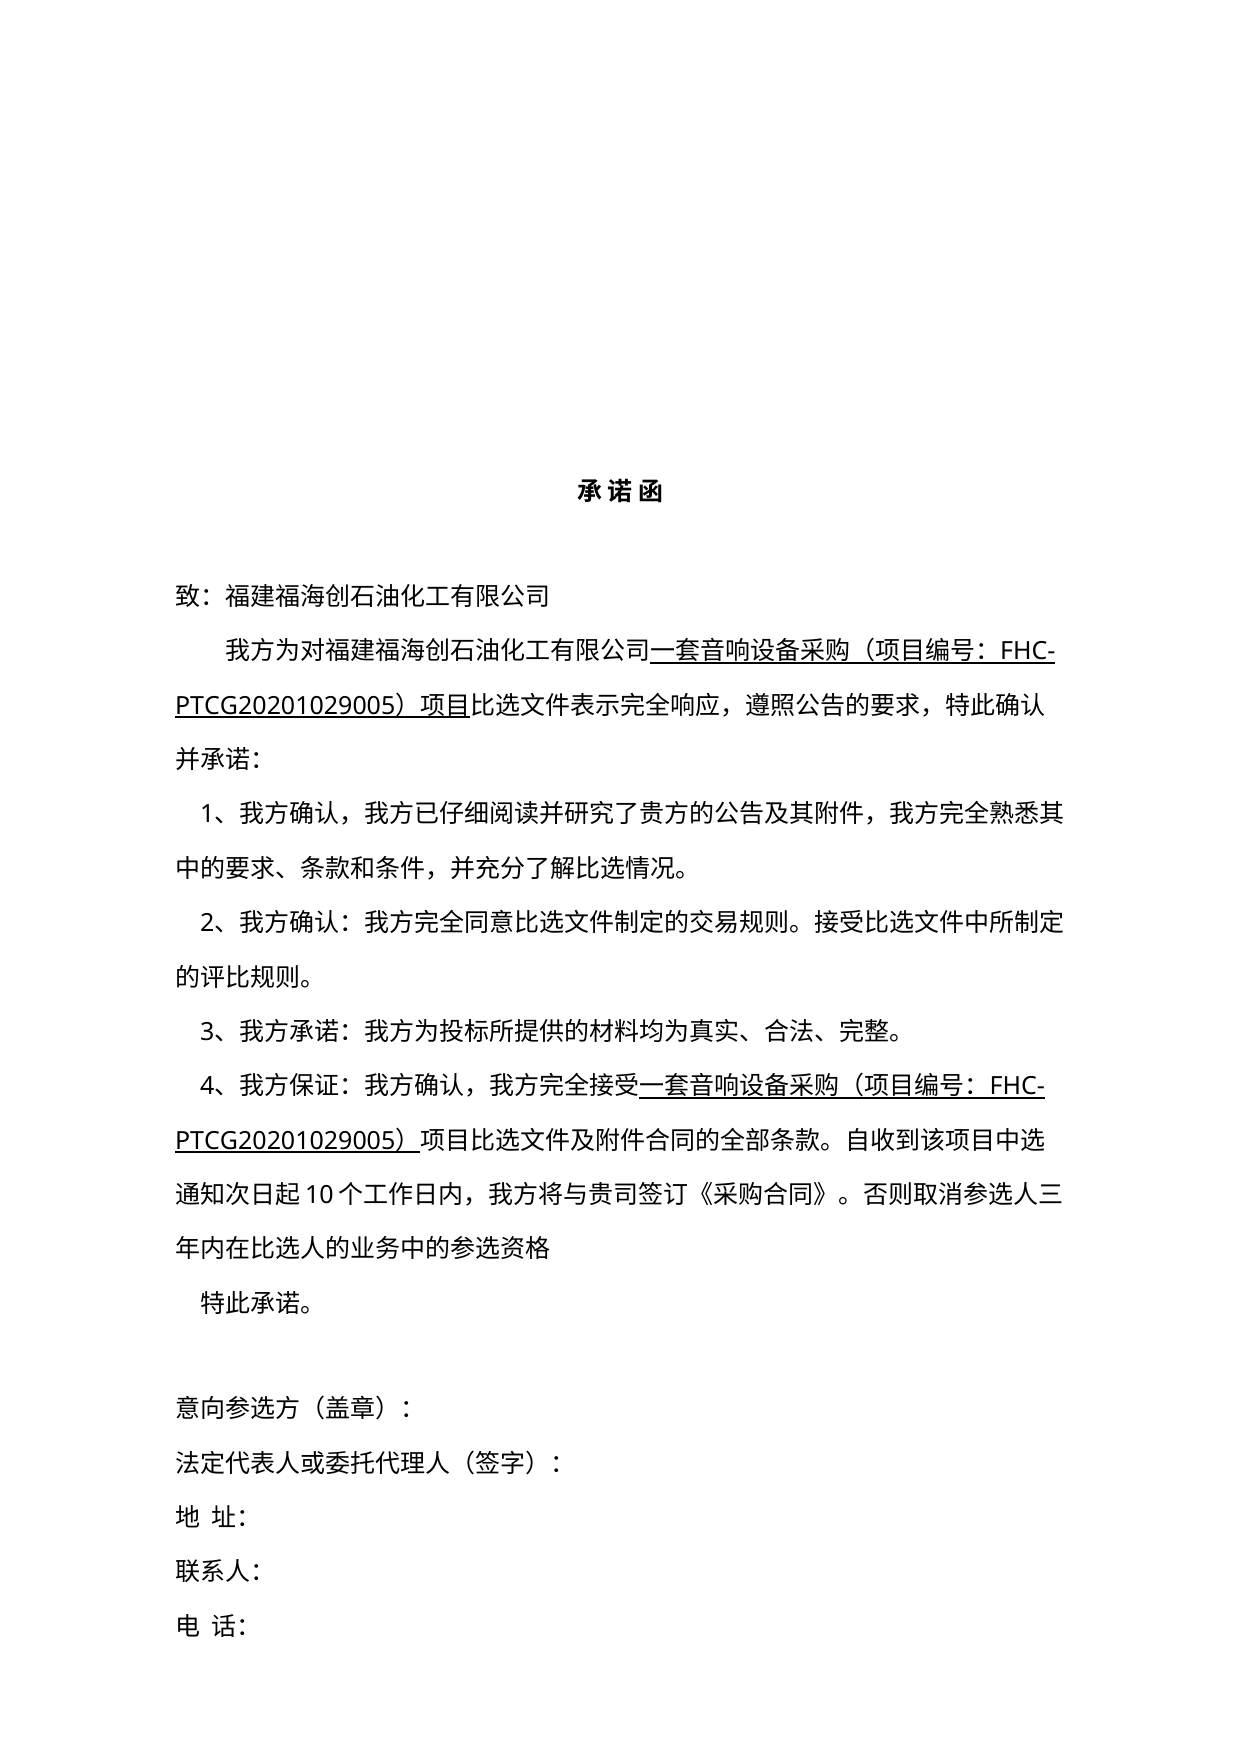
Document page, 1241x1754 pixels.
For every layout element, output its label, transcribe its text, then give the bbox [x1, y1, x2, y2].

text 法定代表人或委托代理人（签字）： [175, 1443, 1065, 1479]
text 4、我方保证：我方确认，我方完全接受一套音响设备采购（项目编号：FHC-PTCG20201029005）项目比选文件及附件合同的全部条款。自收到该项目中选通知次日起10个工作日内，我方将与贵司签订《采购合同》。否则取消参选人三年内在比选人的业务中的参选资格 [175, 1066, 1065, 1265]
text 联系人： [175, 1552, 1065, 1588]
text 3、我方承诺：我方为投标所提供的材料均为真实、合法、完整。 [175, 1011, 1065, 1048]
text 地 址： [175, 1497, 1065, 1534]
text 2、我方确认：我方完全同意比选文件制定的交易规则。接受比选文件中所制定的评比规则。 [175, 903, 1065, 993]
text 致：福建福海创石油化工有限公司 [175, 576, 1065, 613]
text 承 诺 函 [175, 471, 1065, 507]
text 电 话： [175, 1606, 1065, 1642]
text 特此承诺。 [175, 1283, 1065, 1319]
text 意向参选方（盖章）： [175, 1389, 1065, 1425]
text 1、我方确认，我方已仔细阅读并研究了贵方的公告及其附件，我方完全熟悉其中的要求、条款和条件，并充分了解比选情况。 [175, 794, 1065, 884]
text 我方为对福建福海创石油化工有限公司一套音响设备采购（项目编号：FHC-PTCG20201029005）项目比选文件表示完全响应，遵照公告的要求，特此确认并承诺： [175, 631, 1065, 776]
